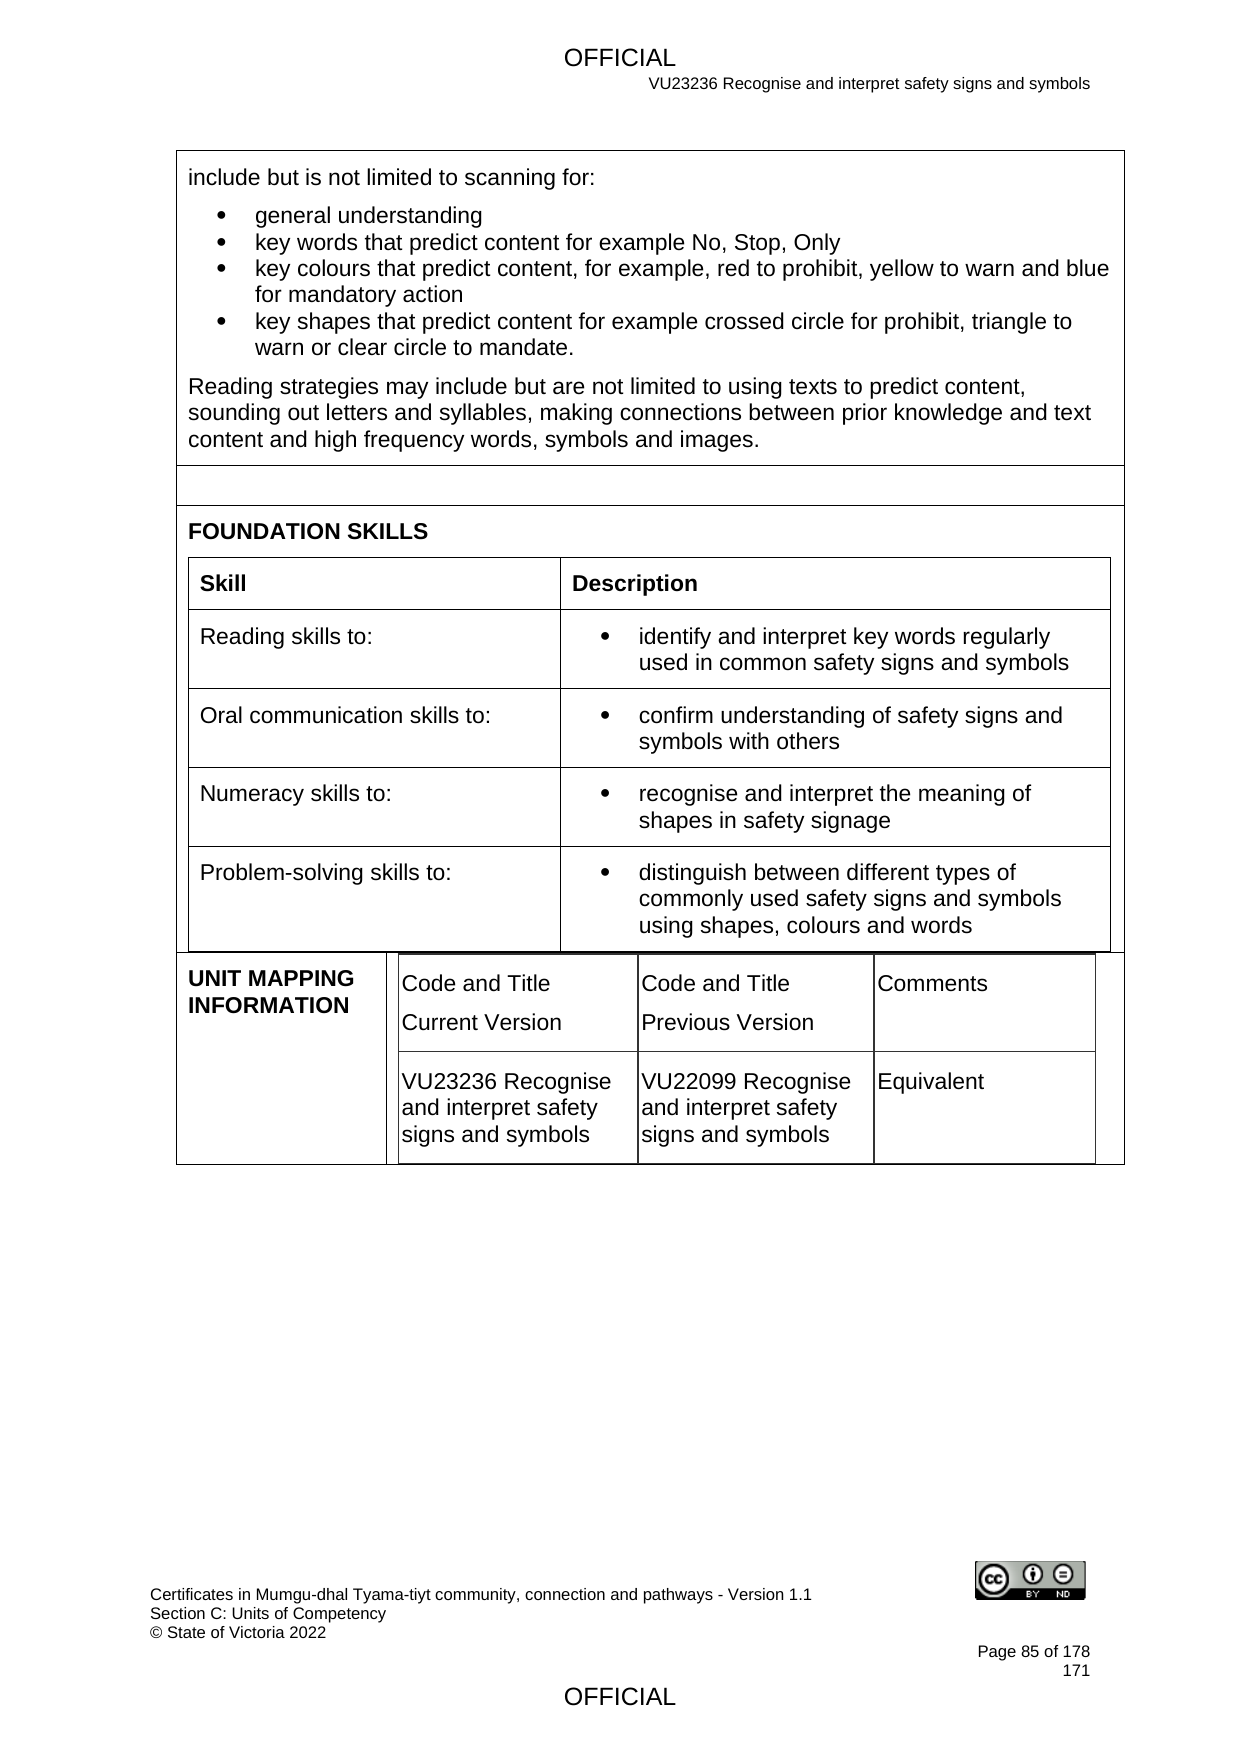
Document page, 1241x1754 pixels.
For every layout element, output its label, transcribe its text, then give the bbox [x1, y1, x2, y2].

table_cell [875, 1052, 1095, 1163]
table_cell [639, 955, 873, 1051]
picture [975, 1561, 1086, 1600]
table_cell UNIT MAPPING INFORMATION [177, 953, 386, 1164]
table_cell [399, 955, 637, 1051]
table_cell [387, 953, 398, 1164]
table_cell [399, 1052, 637, 1163]
table_cell [1096, 953, 1124, 1164]
table_cell [177, 466, 1124, 504]
table_cell [639, 1052, 873, 1163]
table_cell FOUNDATION SKILLS [177, 506, 1124, 952]
table_cell [875, 955, 1095, 1051]
